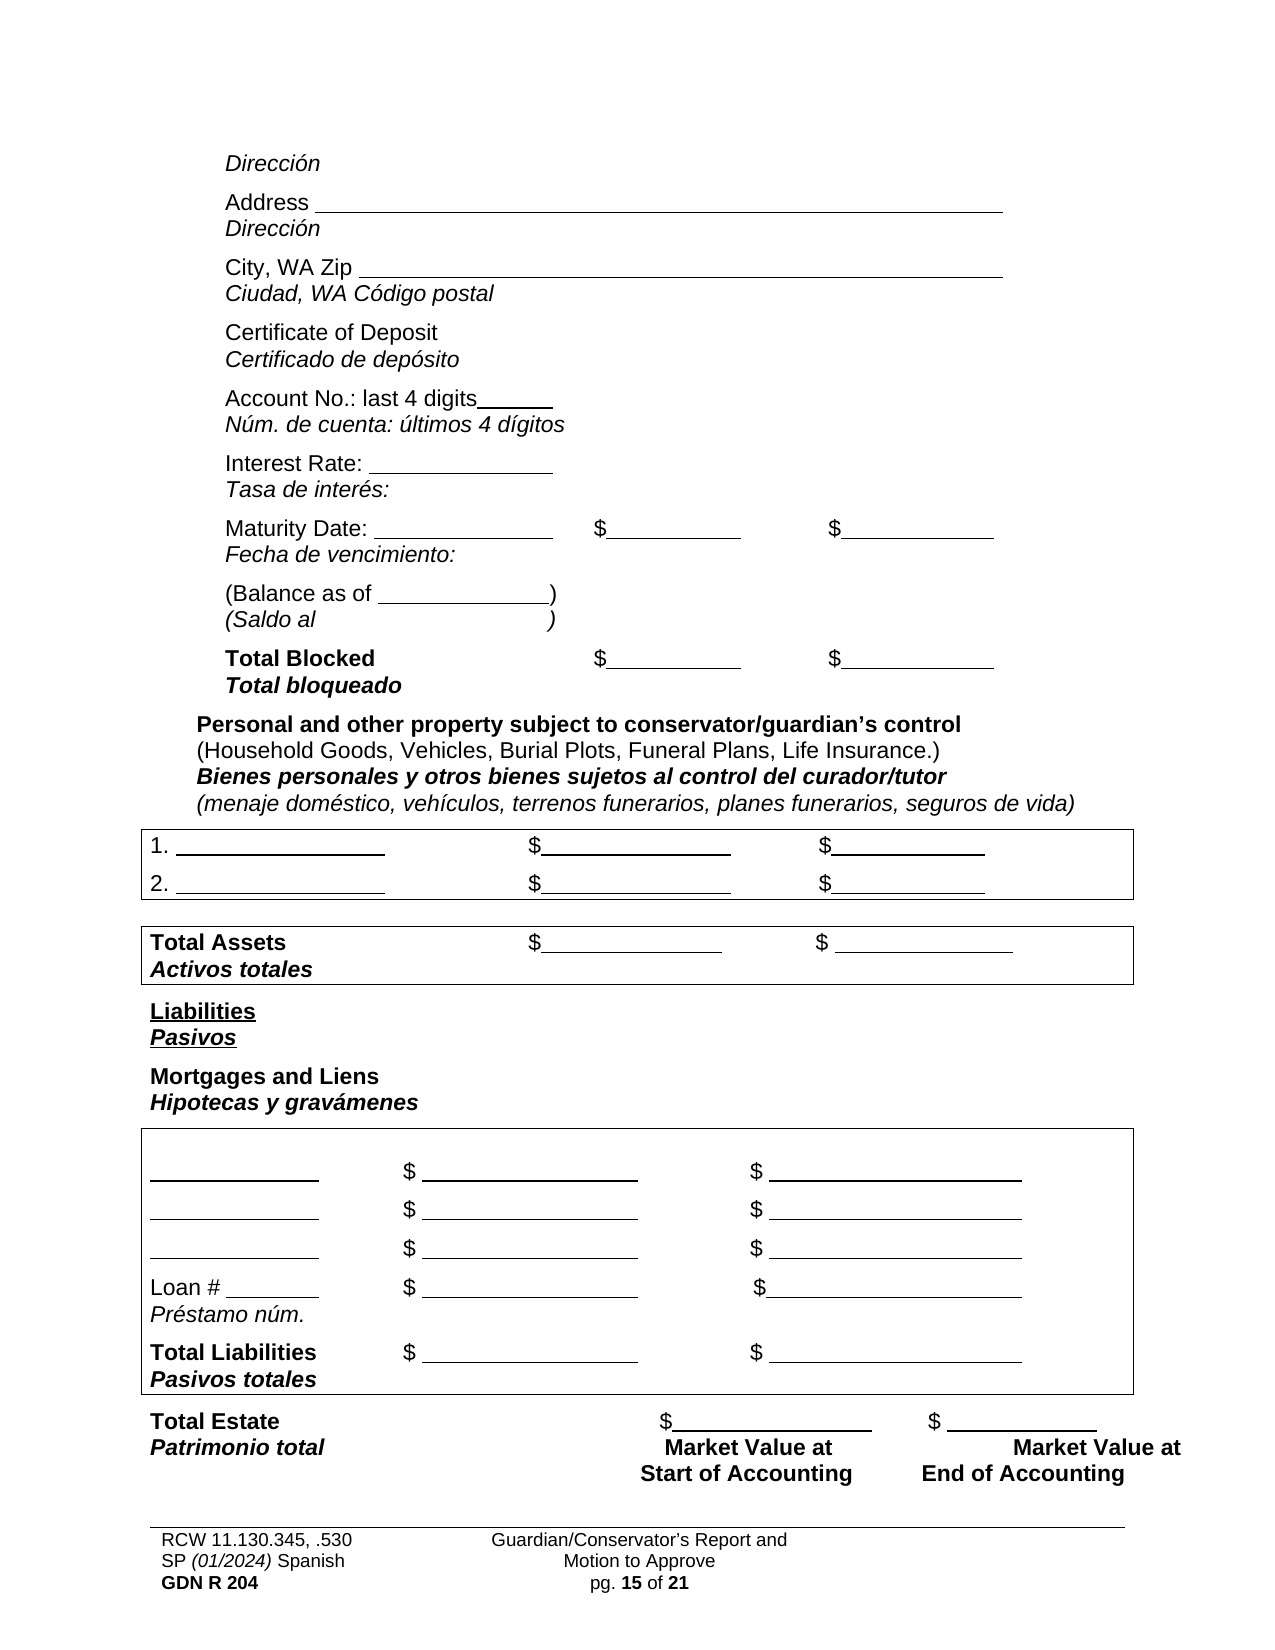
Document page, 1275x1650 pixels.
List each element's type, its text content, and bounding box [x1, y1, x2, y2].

text Personal and other property subject to conservator/guardian’s control (Household Goods, Vehicles, Burial Plots, Funeral Plans, Life Insurance.) [196, 711, 1125, 763]
text Ciudad, WA Código postal [225, 280, 1125, 307]
text Certificado de depósito [225, 346, 1125, 372]
text Activos totales [142, 953, 1133, 984]
text $ $ [150, 1158, 1125, 1184]
text (Saldo al ) [225, 606, 1125, 633]
text Fecha de vencimiento: [225, 541, 1125, 568]
text 2. $ $ [142, 867, 1133, 899]
text Account No.: last 4 digits [225, 384, 1125, 411]
text Total bloqueado [225, 672, 1125, 698]
text Interest Rate: [225, 450, 1125, 476]
text Patrimonio total Market Value at Market Value at [150, 1434, 1125, 1460]
text Total Assets $ $ [142, 927, 1133, 953]
text Bienes personales y otros bienes sujetos al control del curador/tutor (menaje doméstico, vehículos, terrenos funerarios, planes funerarios, seguros de vida) [196, 763, 1125, 816]
text Tasa de interés: [225, 476, 1125, 502]
text 1. $ $ [142, 830, 1133, 858]
text Total Liabilities $ $ [142, 1336, 1133, 1363]
text Certificate of Deposit [225, 319, 1125, 346]
text Start of Accounting End of Accounting [150, 1460, 1125, 1487]
text Préstamo núm. [150, 1301, 1125, 1327]
text Maturity Date: $ $ [225, 515, 1125, 541]
text $ $ [142, 1193, 1133, 1223]
text Núm. de cuenta: últimos 4 dígitos [225, 411, 1125, 437]
text Loan # $ $ [142, 1271, 1133, 1301]
text Total Blocked $ $ [225, 645, 1125, 672]
text Dirección [225, 215, 1125, 242]
text Hipotecas y gravámenes [150, 1089, 1125, 1116]
text (Balance as of ) [225, 580, 1125, 606]
text Dirección [225, 150, 1125, 176]
text Address [225, 189, 1125, 215]
text Pasivos totales [142, 1363, 1133, 1394]
text Total Estate $ $ [150, 1408, 1125, 1434]
text Mortgages and Liens [150, 1063, 1125, 1089]
text $ $ [142, 1232, 1133, 1262]
text Pasivos [150, 1024, 1125, 1050]
text City, WA Zip [225, 254, 1125, 280]
text Liabilities [150, 998, 1125, 1024]
